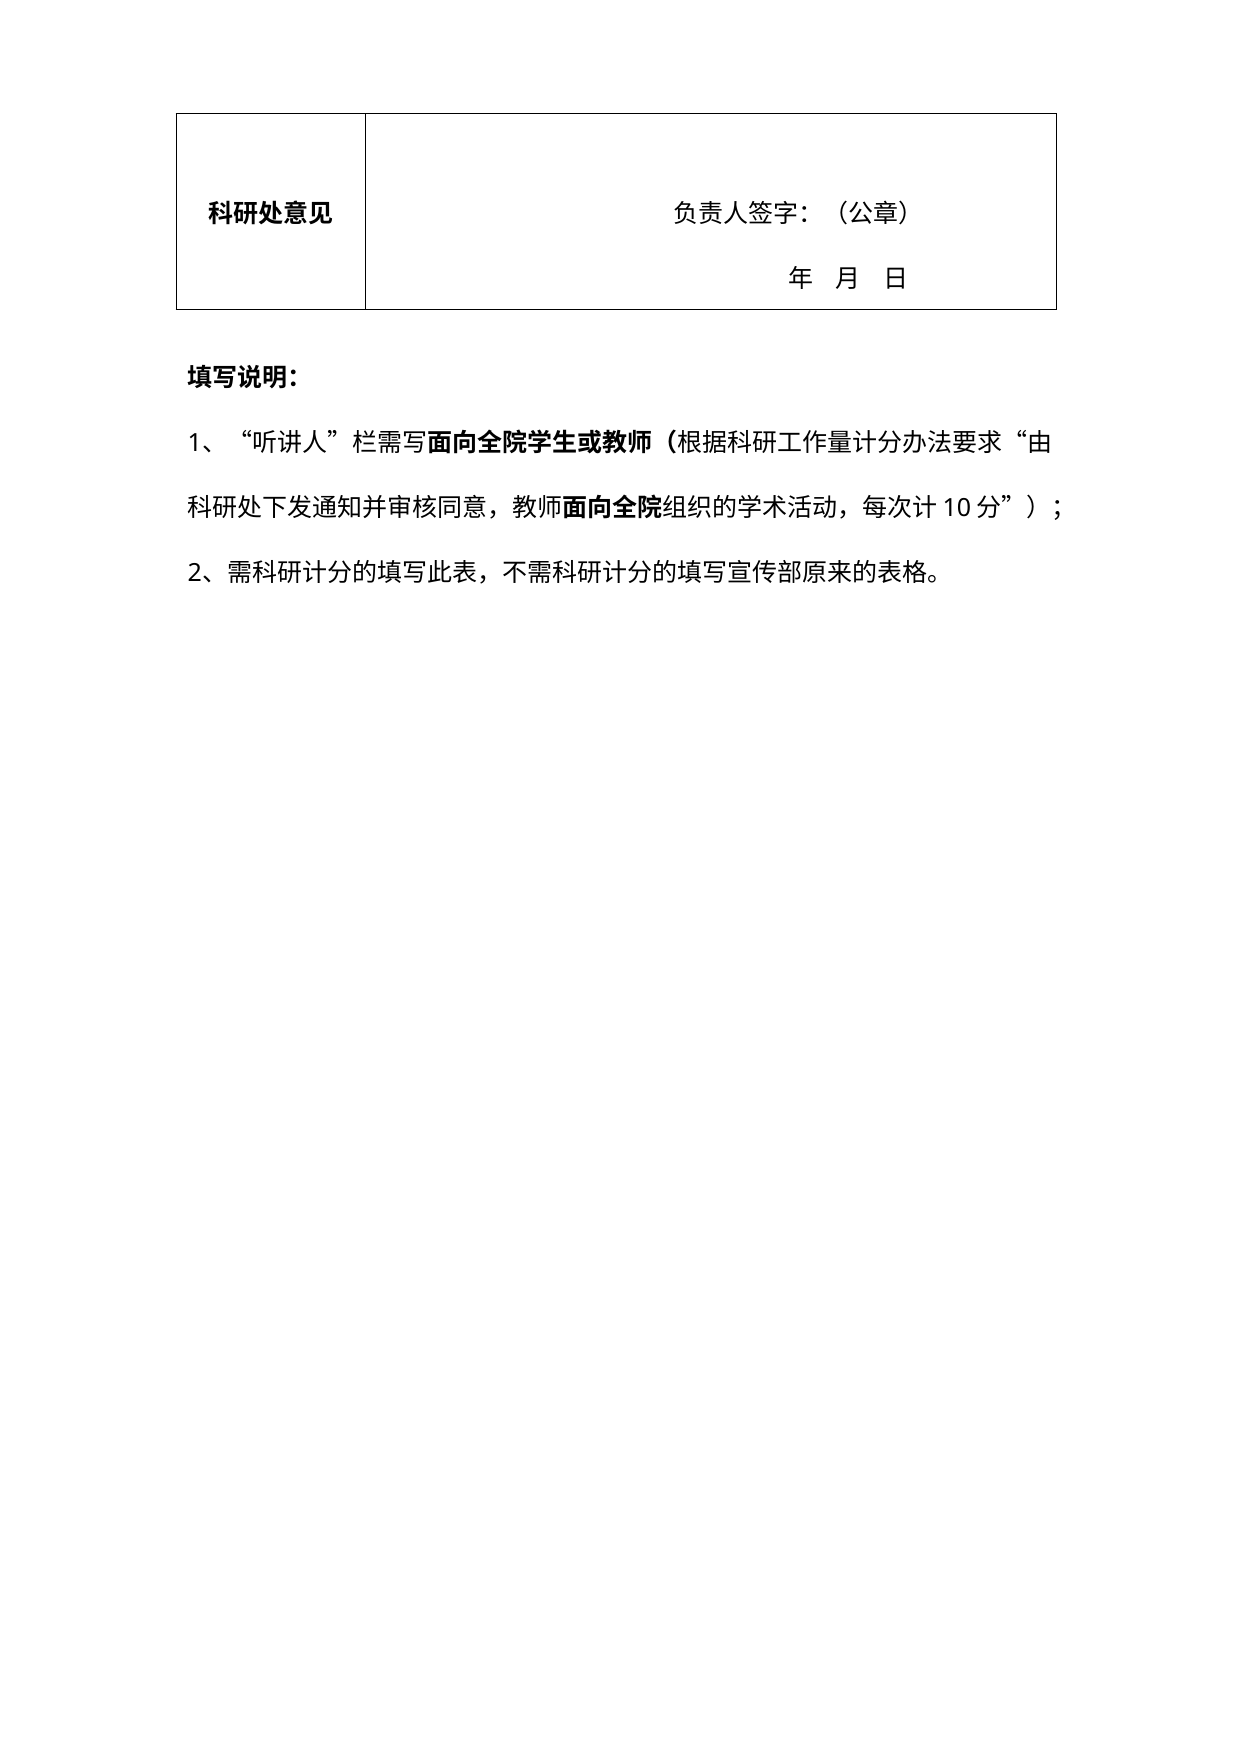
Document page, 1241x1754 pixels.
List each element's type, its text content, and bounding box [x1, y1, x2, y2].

table_cell 负责人签字：（公章） 年 月 日 [366, 114, 1056, 309]
table_cell 科研处意见 [177, 114, 365, 309]
text 1、“听讲人”栏需写面向全院学生或教师（根据科研工作量计分办法要求“由科研处下发通知并审核同意，教师面向全院组织的学术活动，每次计10分”）； [187, 408, 1053, 538]
text 填写说明： [187, 343, 1053, 408]
text 2、需科研计分的填写此表，不需科研计分的填写宣传部原来的表格。 [187, 538, 1053, 603]
